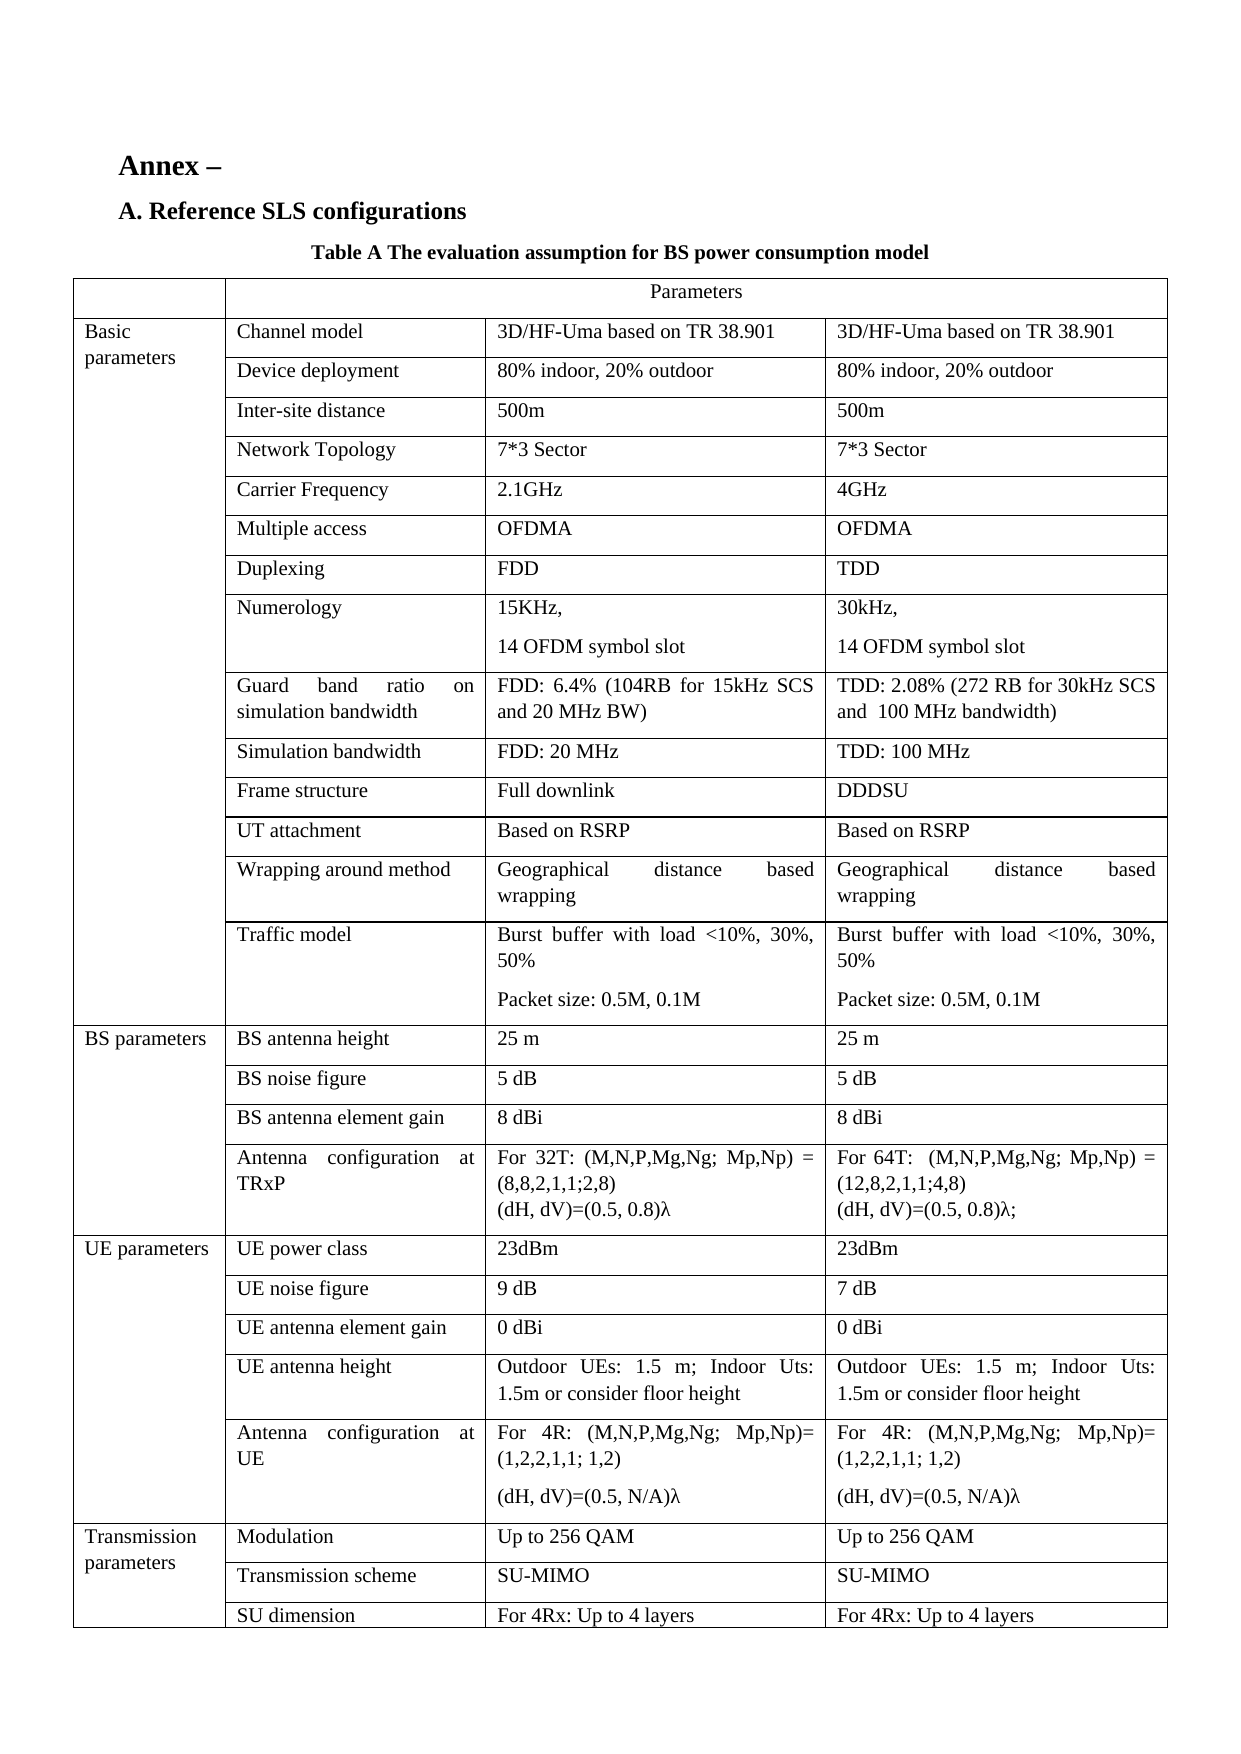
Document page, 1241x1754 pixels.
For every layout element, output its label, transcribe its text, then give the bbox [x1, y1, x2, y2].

table_cell DDDSU [826, 778, 1167, 816]
table_cell BS antenna element gain [226, 1105, 485, 1144]
table_cell SU dimension [226, 1603, 485, 1627]
table_cell Frame structure [226, 778, 485, 816]
subtitle A. Reference SLS configurations [118, 196, 1122, 225]
table_cell FDD [486, 556, 825, 594]
table_cell FDD: 6.4% (104RB for 15kHz SCS and 20 MHz BW) [486, 673, 825, 737]
table_cell 3D/HF-Uma based on TR 38.901 [486, 319, 825, 357]
table_cell For 4R: (M,N,P,Mg,Ng; Mp,Np)= (1,2,2,1,1; 1,2) (dH, dV)=(0.5, N/A)λ [486, 1420, 825, 1523]
table_cell Burst buffer with load <10%, 30%, 50% Packet size: 0.5M, 0.1M [826, 923, 1167, 1025]
table_cell 0 dBi [486, 1315, 825, 1353]
table_cell Multiple access [226, 516, 485, 555]
table_cell Transmission parameters [74, 1524, 225, 1627]
table_cell Numerology [226, 595, 485, 672]
table_cell UE antenna element gain [226, 1315, 485, 1353]
table_cell Full downlink [486, 778, 825, 816]
table_cell TDD [826, 556, 1167, 594]
table_cell UE antenna height [226, 1355, 485, 1419]
table_cell 9 dB [486, 1276, 825, 1314]
table_cell Transmission scheme [226, 1563, 485, 1602]
table_cell 8 dBi [826, 1105, 1167, 1144]
table_cell OFDMA [486, 516, 825, 555]
table_cell Geographical distance based wrapping [486, 857, 825, 921]
table_cell Duplexing [226, 556, 485, 594]
table_cell OFDMA [826, 516, 1167, 555]
table_cell TDD: 2.08% (272 RB for 30kHz SCS and 100 MHz bandwidth) [826, 673, 1167, 737]
table_cell UE parameters [74, 1236, 225, 1523]
table_cell Carrier Frequency [226, 477, 485, 515]
table_cell UE power class [226, 1236, 485, 1274]
table_cell Network Topology [226, 437, 485, 476]
table_cell 500m [486, 398, 825, 436]
table_cell Based on RSRP [826, 818, 1167, 856]
table_cell 23dBm [826, 1236, 1167, 1274]
table_cell TDD: 100 MHz [826, 739, 1167, 777]
table_cell 5 dB [826, 1066, 1167, 1104]
table_cell 25 m [486, 1026, 825, 1065]
table_cell 5 dB [486, 1066, 825, 1104]
table_cell 7*3 Sector [486, 437, 825, 476]
table_cell SU-MIMO [826, 1563, 1167, 1602]
table_header Parameters [226, 279, 1167, 318]
table_cell 8 dBi [486, 1105, 825, 1144]
table_cell Antenna configuration at TRxP [226, 1145, 485, 1235]
table_cell Inter-site distance [226, 398, 485, 436]
table_cell Modulation [226, 1524, 485, 1562]
table_cell 30kHz, 14 OFDM symbol slot [826, 595, 1167, 672]
table_cell 7*3 Sector [826, 437, 1167, 476]
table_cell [486, 1603, 825, 1627]
table_cell SU-MIMO [486, 1563, 825, 1602]
table_cell Up to 256 QAM [486, 1524, 825, 1562]
table_cell 23dBm [486, 1236, 825, 1274]
table_header [74, 279, 225, 318]
table_cell 0 dBi [826, 1315, 1167, 1353]
table_cell Channel model [226, 319, 485, 357]
table_cell 4GHz [826, 477, 1167, 515]
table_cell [826, 1603, 1167, 1627]
table_cell FDD: 20 MHz [486, 739, 825, 777]
table_cell Burst buffer with load <10%, 30%, 50% Packet size: 0.5M, 0.1M [486, 923, 825, 1025]
table_cell Basic parameters [74, 319, 225, 1025]
table_cell Outdoor UEs: 1.5 m; Indoor Uts: 1.5m or consider floor height [826, 1355, 1167, 1419]
table_cell Device deployment [226, 358, 485, 397]
table_cell BS parameters [74, 1026, 225, 1235]
table_cell For 4R: (M,N,P,Mg,Ng; Mp,Np)= (1,2,2,1,1; 1,2) (dH, dV)=(0.5, N/A)λ [826, 1420, 1167, 1523]
table_cell Simulation bandwidth [226, 739, 485, 777]
table_cell 25 m [826, 1026, 1167, 1065]
table_cell 80% indoor, 20% outdoor [486, 358, 825, 397]
table_cell For 64T: (M,N,P,Mg,Ng; Mp,Np) = (12,8,2,1,1;4,8) (dH, dV)=(0.5, 0.8)λ; [826, 1145, 1167, 1235]
table_cell Up to 256 QAM [826, 1524, 1167, 1562]
table_cell UE noise figure [226, 1276, 485, 1314]
subtitle Annex – [118, 148, 1122, 181]
table_cell BS antenna height [226, 1026, 485, 1065]
table_cell Traffic model [226, 923, 485, 1025]
table_cell Guard band ratio on simulation bandwidth [226, 673, 485, 737]
table_cell For 32T: (M,N,P,Mg,Ng; Mp,Np) = (8,8,2,1,1;2,8) (dH, dV)=(0.5, 0.8)λ [486, 1145, 825, 1235]
table_cell 7 dB [826, 1276, 1167, 1314]
table_cell 500m [826, 398, 1167, 436]
text Table A The evaluation assumption for BS power consumption model [118, 240, 1122, 264]
table_cell 3D/HF-Uma based on TR 38.901 [826, 319, 1167, 357]
table_cell 80% indoor, 20% outdoor [826, 358, 1167, 397]
table_cell 15KHz, 14 OFDM symbol slot [486, 595, 825, 672]
table_cell Geographical distance based wrapping [826, 857, 1167, 921]
table_cell UT attachment [226, 818, 485, 856]
table_cell Outdoor UEs: 1.5 m; Indoor Uts: 1.5m or consider floor height [486, 1355, 825, 1419]
table_cell Wrapping around method [226, 857, 485, 921]
table_cell BS noise figure [226, 1066, 485, 1104]
table_cell 2.1GHz [486, 477, 825, 515]
table_cell Based on RSRP [486, 818, 825, 856]
table_cell Antenna configuration at UE [226, 1420, 485, 1523]
